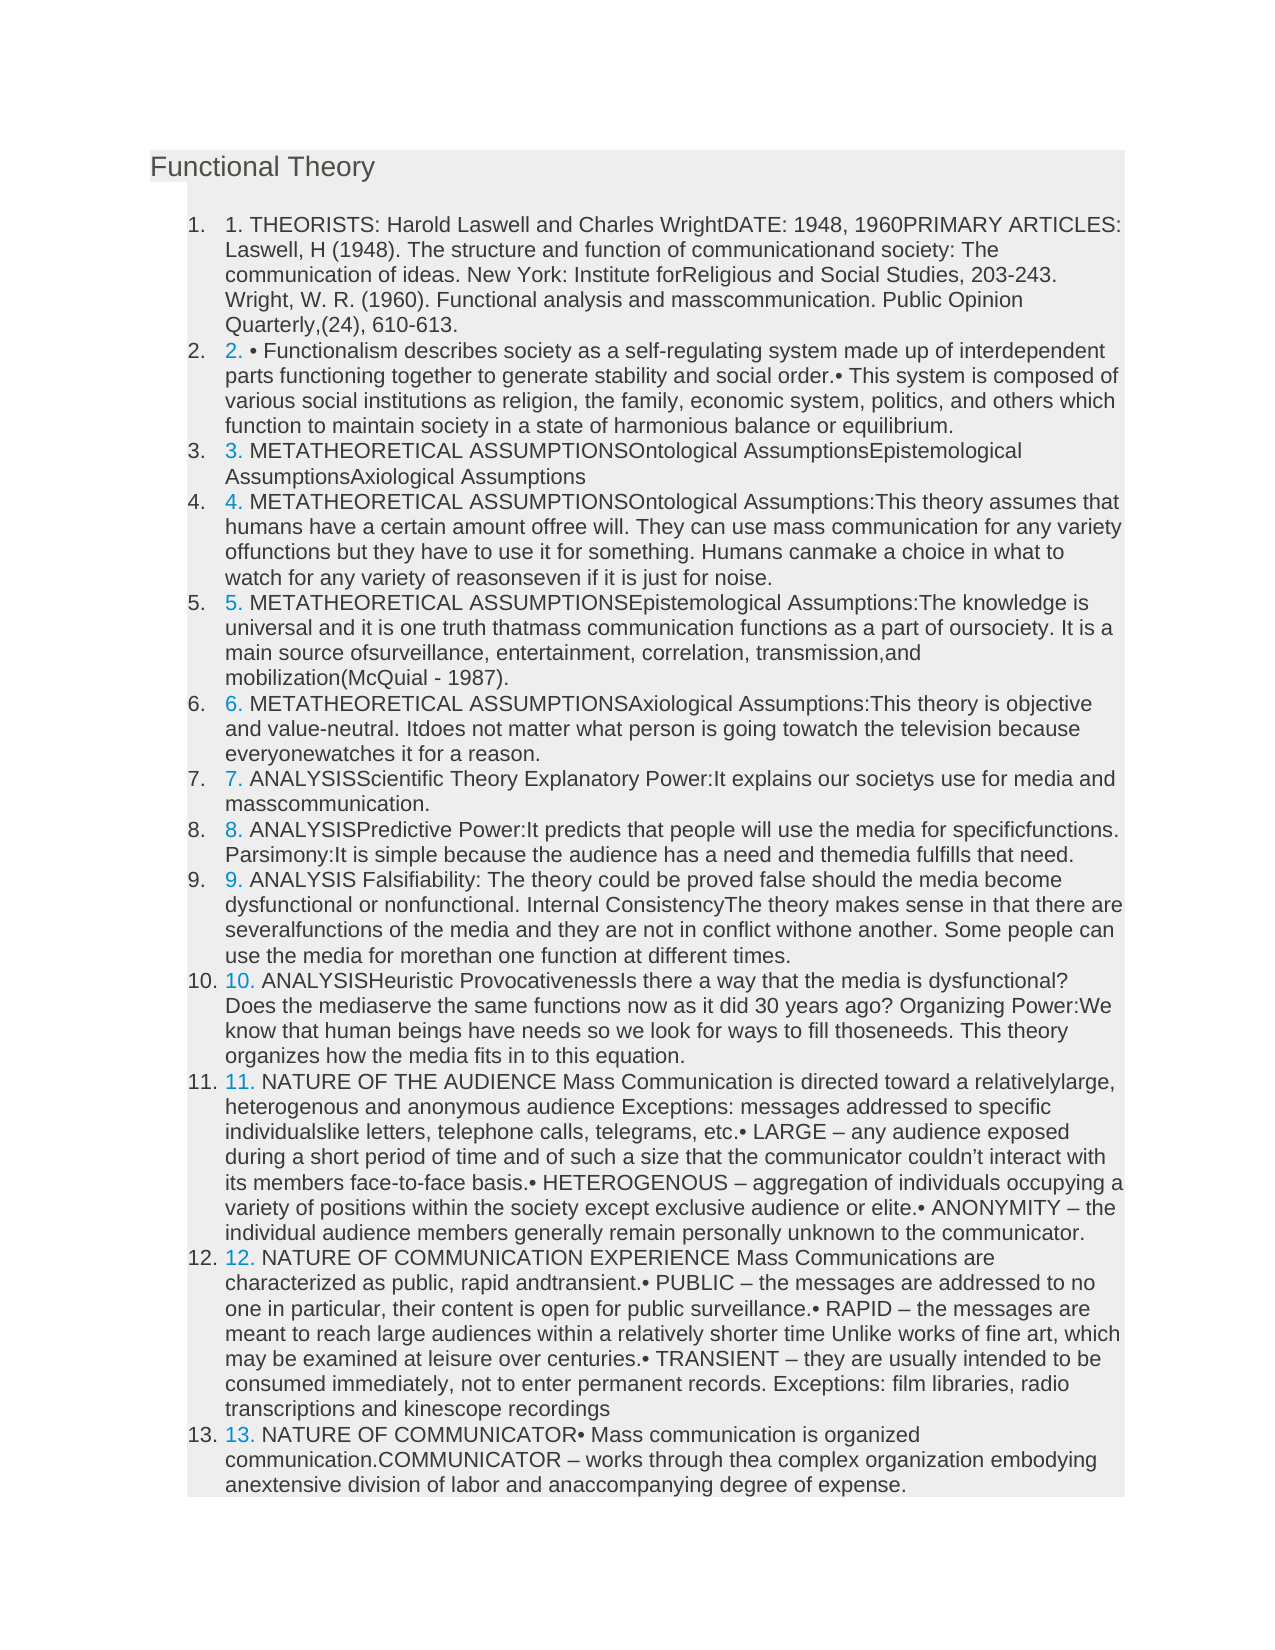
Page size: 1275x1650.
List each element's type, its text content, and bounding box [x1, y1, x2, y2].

list 10. ANALYSISHeuristic ProvocativenessIs there a way that the media is dysfunctional? Does the mediaserve the same functions now as it did 30 years ago? Organizing Power:We know that human beings have needs so we look for ways to fill thoseneeds. This theory organizes how the media fits in to this equation. [187, 968, 1125, 1069]
list 4. METATHEORETICAL ASSUMPTIONSOntological Assumptions:This theory assumes that humans have a certain amount offree will. They can use mass communication for any variety offunctions but they have to use it for something. Humans canmake a choice in what to watch for any variety of reasonseven if it is just for noise. [187, 489, 1125, 590]
list 12. NATURE OF COMMUNICATION EXPERIENCE Mass Communications are characterized as public, rapid andtransient.• PUBLIC – the messages are addressed to no one in particular, their content is open for public surveillance.• RAPID – the messages are meant to reach large audiences within a relatively shorter time Unlike works of fine art, which may be examined at leisure over centuries.• TRANSIENT – they are usually intended to be consumed immediately, not to enter permanent records. Exceptions: film libraries, radio transcriptions and kinescope recordings [187, 1245, 1125, 1422]
list 6. METATHEORETICAL ASSUMPTIONSAxiological Assumptions:This theory is objective and value-neutral. Itdoes not matter what person is going towatch the television because everyonewatches it for a reason. [187, 691, 1125, 766]
text Functional Theory [150, 150, 1125, 182]
list 3. METATHEORETICAL ASSUMPTIONSOntological AssumptionsEpistemological AssumptionsAxiological Assumptions [187, 438, 1125, 489]
list 11. NATURE OF THE AUDIENCE Mass Communication is directed toward a relativelylarge, heterogenous and anonymous audience Exceptions: messages addressed to specific individualslike letters, telephone calls, telegrams, etc.• LARGE – any audience exposed during a short period of time and of such a size that the communicator couldn’t interact with its members face-to-face basis.• HETEROGENOUS – aggregation of individuals occupying a variety of positions within the society except exclusive audience or elite.• ANONYMITY – the individual audience members generally remain personally unknown to the communicator. [187, 1069, 1125, 1245]
list 5. METATHEORETICAL ASSUMPTIONSEpistemological Assumptions:The knowledge is universal and it is one truth thatmass communication functions as a part of oursociety. It is a main source ofsurveillance, entertainment, correlation, transmission,and mobilization(McQuial - 1987). [187, 590, 1125, 691]
list 9. ANALYSIS Falsifiability: The theory could be proved false should the media become dysfunctional or nonfunctional. Internal ConsistencyThe theory makes sense in that there are severalfunctions of the media and they are not in conflict withone another. Some people can use the media for morethan one function at different times. [187, 867, 1125, 968]
list 13. NATURE OF COMMUNICATOR• Mass communication is organized communication.COMMUNICATOR – works through thea complex organization embodying anextensive division of labor and anaccompanying degree of expense. [187, 1422, 1125, 1497]
list 8. ANALYSISPredictive Power:It predicts that people will use the media for specificfunctions. Parsimony:It is simple because the audience has a need and themedia fulfills that need. [187, 817, 1125, 867]
list 1. THEORISTS: Harold Laswell and Charles WrightDATE: 1948, 1960PRIMARY ARTICLES: Laswell, H (1948). The structure and function of communicationand society: The communication of ideas. New York: Institute forReligious and Social Studies, 203-243. Wright, W. R. (1960). Functional analysis and masscommunication. Public Opinion Quarterly,(24), 610-613. [187, 212, 1125, 338]
list 7. ANALYSISScientific Theory Explanatory Power:It explains our societys use for media and masscommunication. [187, 766, 1125, 817]
list 2. • Functionalism describes society as a self-regulating system made up of interdependent parts functioning together to generate stability and social order.• This system is composed of various social institutions as religion, the family, economic system, politics, and others which function to maintain society in a state of harmonious balance or equilibrium. [187, 338, 1125, 438]
